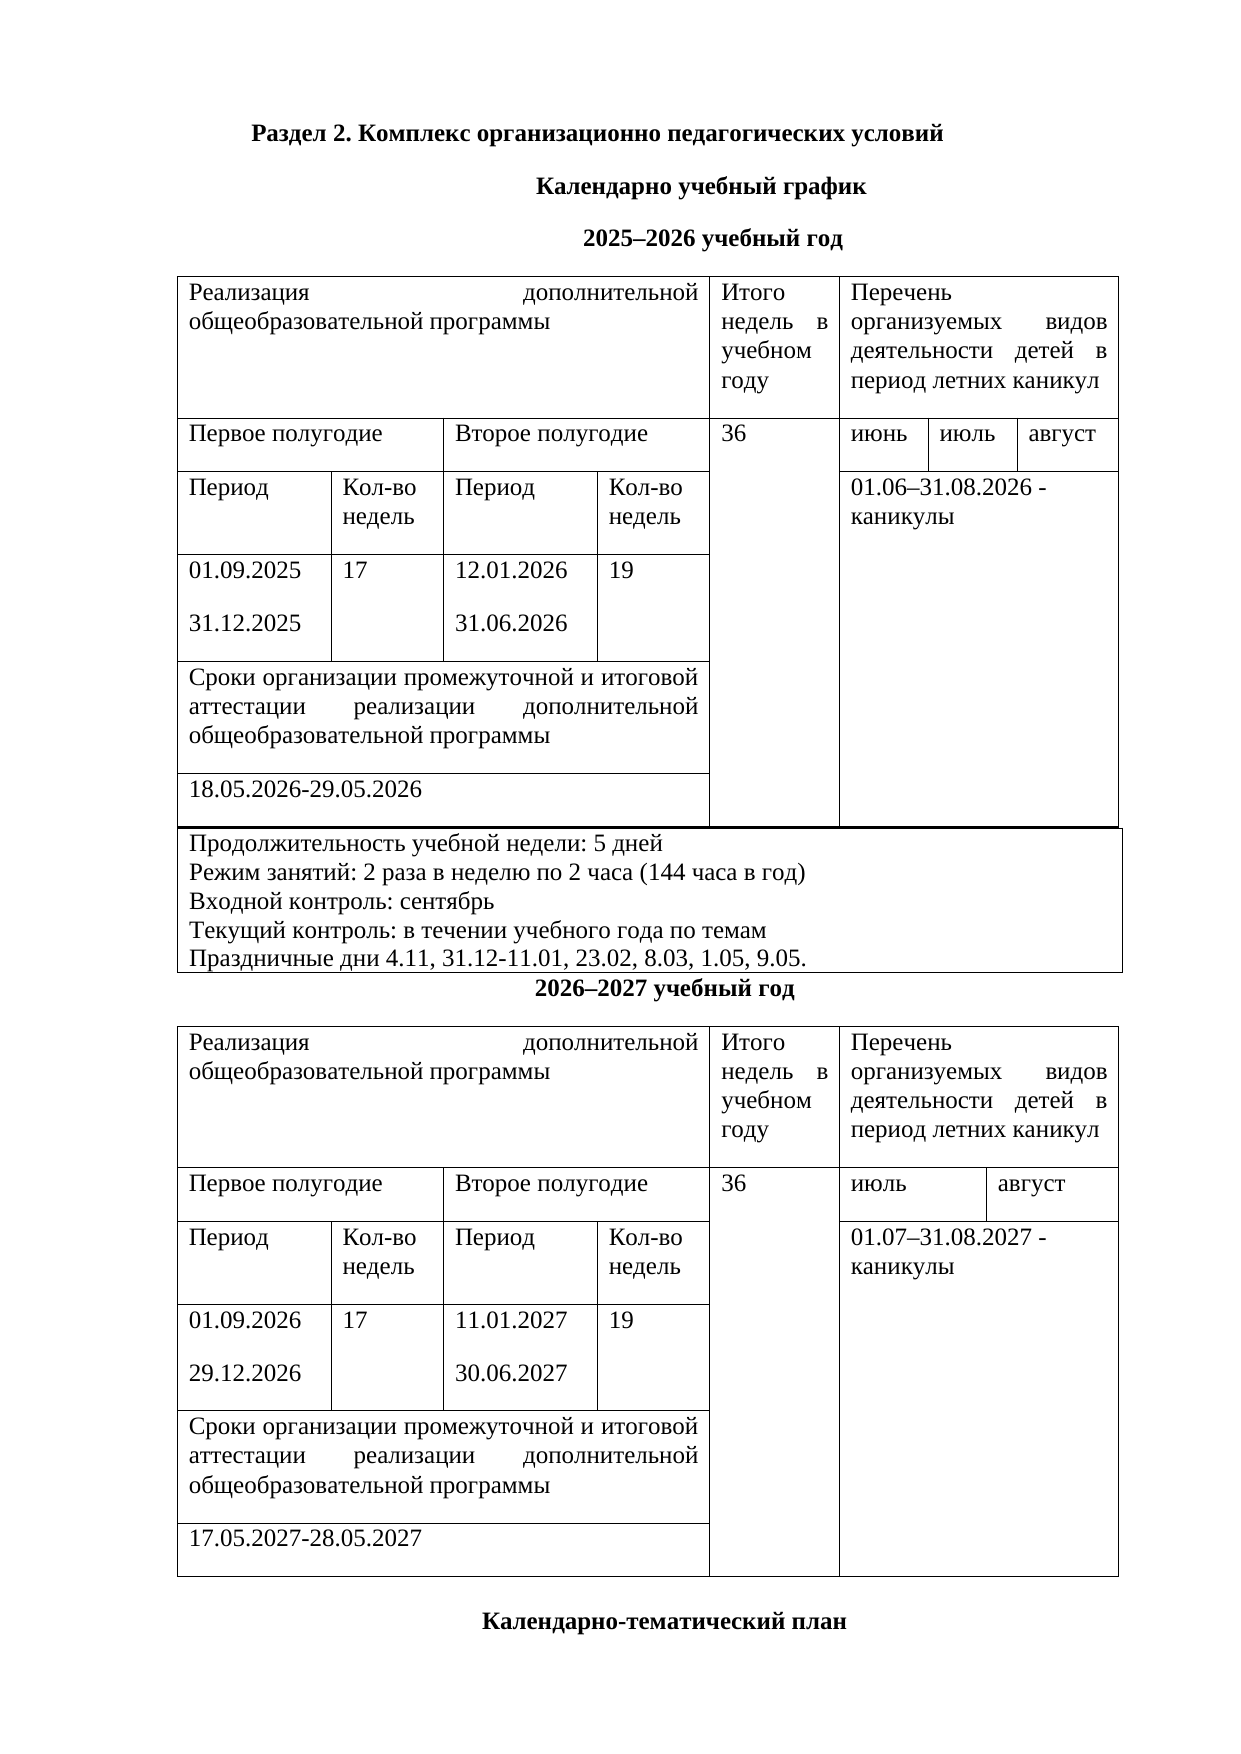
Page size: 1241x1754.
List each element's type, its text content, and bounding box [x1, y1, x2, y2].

table_cell июнь [840, 419, 928, 471]
table_cell Период [444, 1222, 597, 1304]
table_cell 17 [332, 555, 443, 661]
table_cell 12.01.2026 31.06.2026 [444, 555, 597, 661]
text 2026–2027 учебный год [177, 973, 1152, 1002]
table_cell 18.05.2026-29.05.2026 [178, 774, 709, 826]
table_cell Кол-во недель [598, 472, 709, 554]
table_header Реализация дополнительной общеобразовательной программы [178, 277, 709, 417]
table_cell Сроки организации промежуточной и итоговой аттестации реализации дополнительной общеобразовательной программы [178, 662, 709, 773]
table_cell Период [444, 472, 597, 554]
text Раздел 2. Комплекс организационно педагогических условий [177, 118, 1152, 147]
table_cell 17 [332, 1305, 443, 1410]
table_cell Сроки организации промежуточной и итоговой аттестации реализации дополнительной общеобразовательной программы [178, 1411, 709, 1522]
table_cell 01.09.2026 29.12.2026 [178, 1305, 331, 1410]
table_cell июль [840, 1168, 986, 1221]
table_cell август [1018, 419, 1118, 471]
table_cell 11.01.2027 30.06.2027 [444, 1305, 597, 1410]
table_cell 01.06–31.08.2026 -каникулы [840, 472, 1118, 826]
text Календарно-тематический план [177, 1606, 1152, 1635]
table_cell Второе полугодие [444, 1168, 709, 1221]
table_cell 19 [598, 555, 709, 661]
text Календарно учебный график [177, 171, 1152, 200]
table_cell Кол-во недель [598, 1222, 709, 1304]
table_header Продолжительность учебной недели: 5 дней Режим занятий: 2 раза в неделю по 2 часа (144 часа в год) Входной контроль: сентябрь Текущий контроль: в течении учебного года по темам Праздничные дни 4.11, 31.12-11.01, 23.02, 8.03, 1.05, 9.05. [178, 829, 1122, 972]
table_cell Кол-во недель [332, 1222, 443, 1304]
table_cell 17.05.2027-28.05.2027 [178, 1524, 709, 1576]
table_cell июль [929, 419, 1017, 471]
table_cell 36 [710, 419, 839, 826]
table_cell Период [178, 1222, 331, 1304]
table_cell 01.07–31.08.2027 -каникулы [840, 1222, 1118, 1576]
table_header Перечень организуемых видов деятельности детей в период летних каникул [840, 277, 1118, 417]
table_cell Первое полугодие [178, 1168, 443, 1221]
table_cell Кол-во недель [332, 472, 443, 554]
table_cell Период [178, 472, 331, 554]
table_header Итого недель в учебном году [710, 1027, 839, 1167]
table_cell 01.09.2025 31.12.2025 [178, 555, 331, 661]
table_cell 36 [710, 1168, 839, 1576]
table_header Перечень организуемых видов деятельности детей в период летних каникул [840, 1027, 1118, 1167]
table_cell август [987, 1168, 1118, 1221]
table_cell Второе полугодие [444, 419, 709, 471]
table_header Итого недель в учебном году [710, 277, 839, 417]
table_header Реализация дополнительной общеобразовательной программы [178, 1027, 709, 1167]
table_cell Первое полугодие [178, 419, 443, 471]
table_cell 19 [598, 1305, 709, 1410]
text 2025–2026 учебный год [274, 223, 1152, 253]
